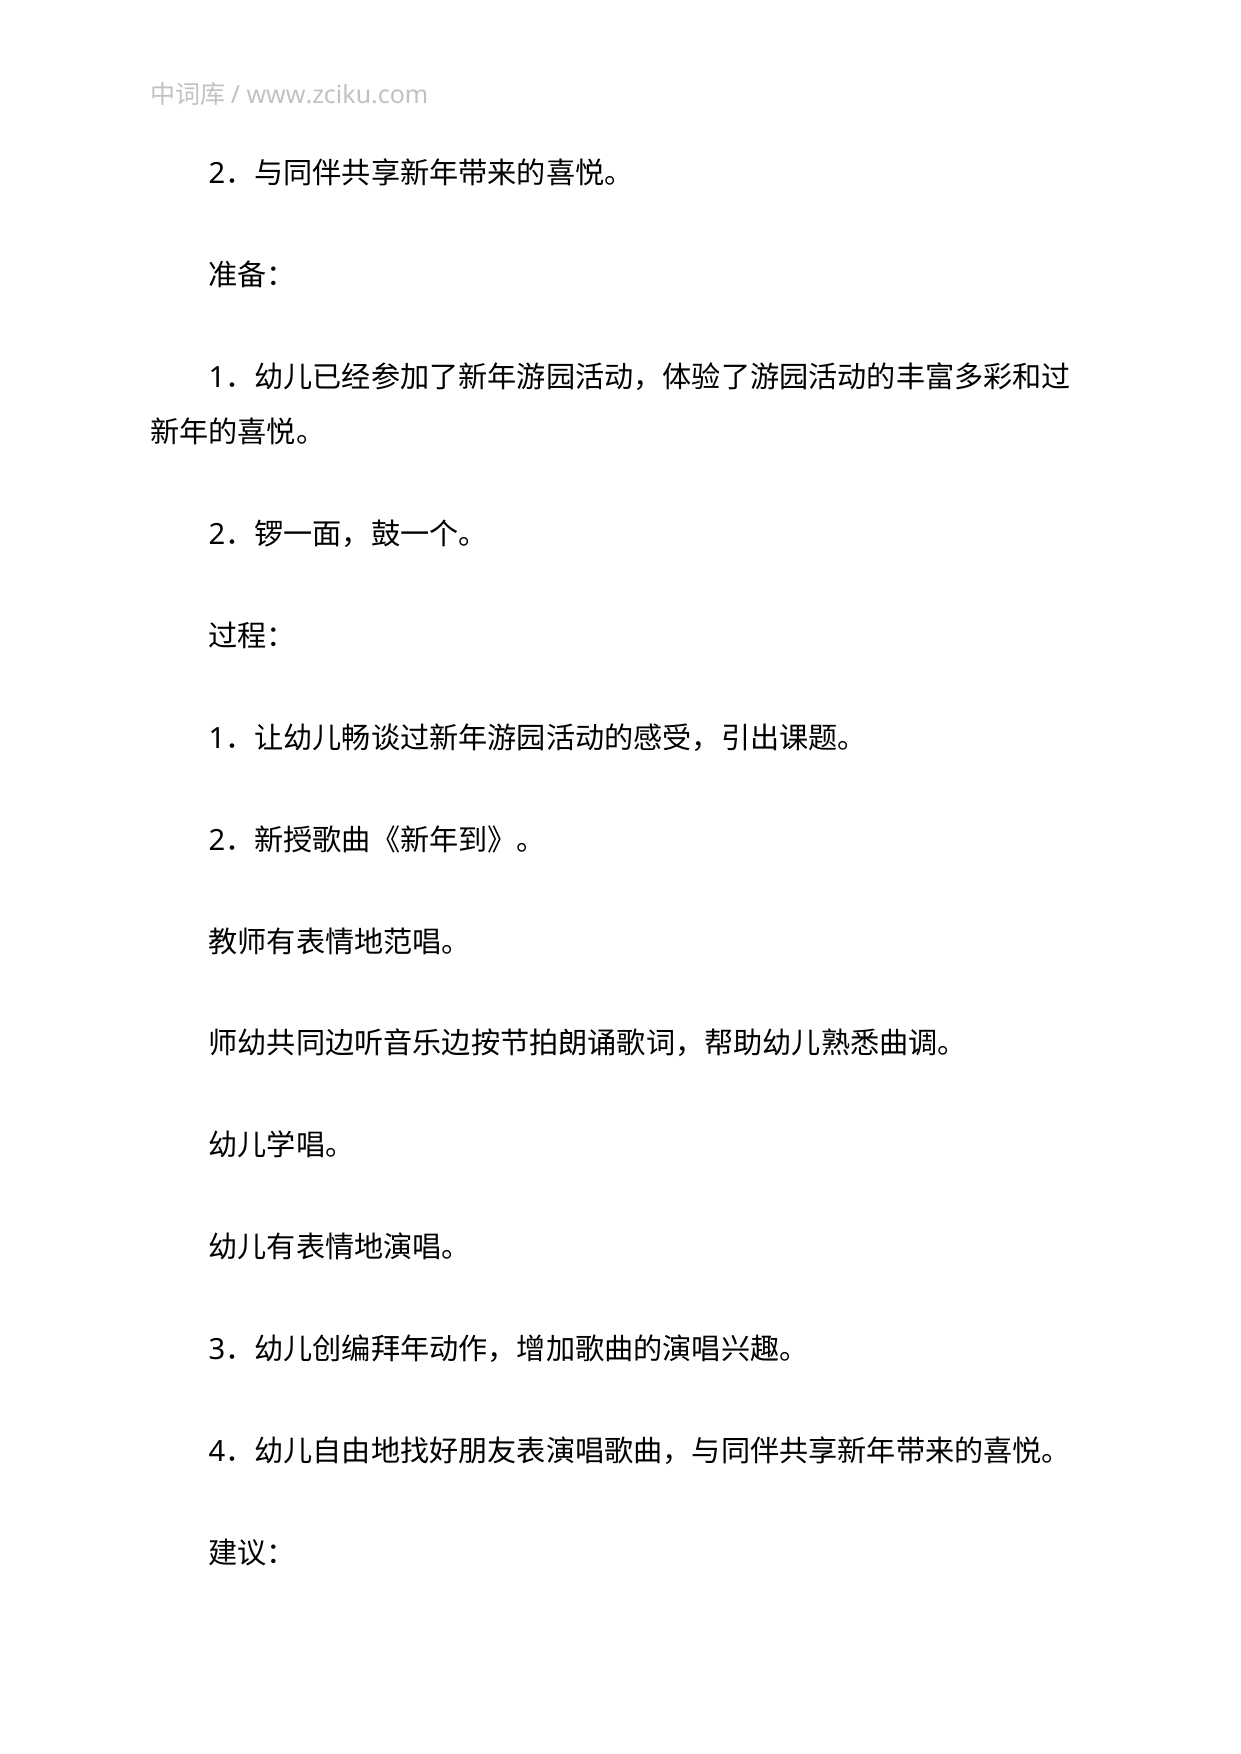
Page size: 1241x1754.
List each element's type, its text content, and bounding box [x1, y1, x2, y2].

text 幼儿学唱。 [150, 1122, 1090, 1164]
text 2．新授歌曲《新年到》。 [150, 816, 1090, 859]
text 幼儿有表情地演唱。 [150, 1223, 1090, 1266]
text 4．幼儿自由地找好朋友表演唱歌曲，与同伴共享新年带来的喜悦。 [150, 1427, 1090, 1470]
text 1．幼儿已经参加了新年游园活动，体验了游园活动的丰富多彩和过新年的喜悦。 [150, 354, 1090, 451]
text 教师有表情地范唱。 [150, 918, 1090, 961]
text 准备： [150, 252, 1090, 294]
text 2．与同伴共享新年带来的喜悦。 [150, 150, 1090, 192]
text 1．让幼儿畅谈过新年游园活动的感受，引出课题。 [150, 714, 1090, 757]
text 2．锣一面，鼓一个。 [150, 511, 1090, 553]
text 建议： [150, 1529, 1090, 1572]
text 过程： [150, 612, 1090, 655]
text 师幼共同边听音乐边按节拍朗诵歌词，帮助幼儿熟悉曲调。 [150, 1020, 1090, 1062]
text 3．幼儿创编拜年动作，增加歌曲的演唱兴趣。 [150, 1325, 1090, 1368]
